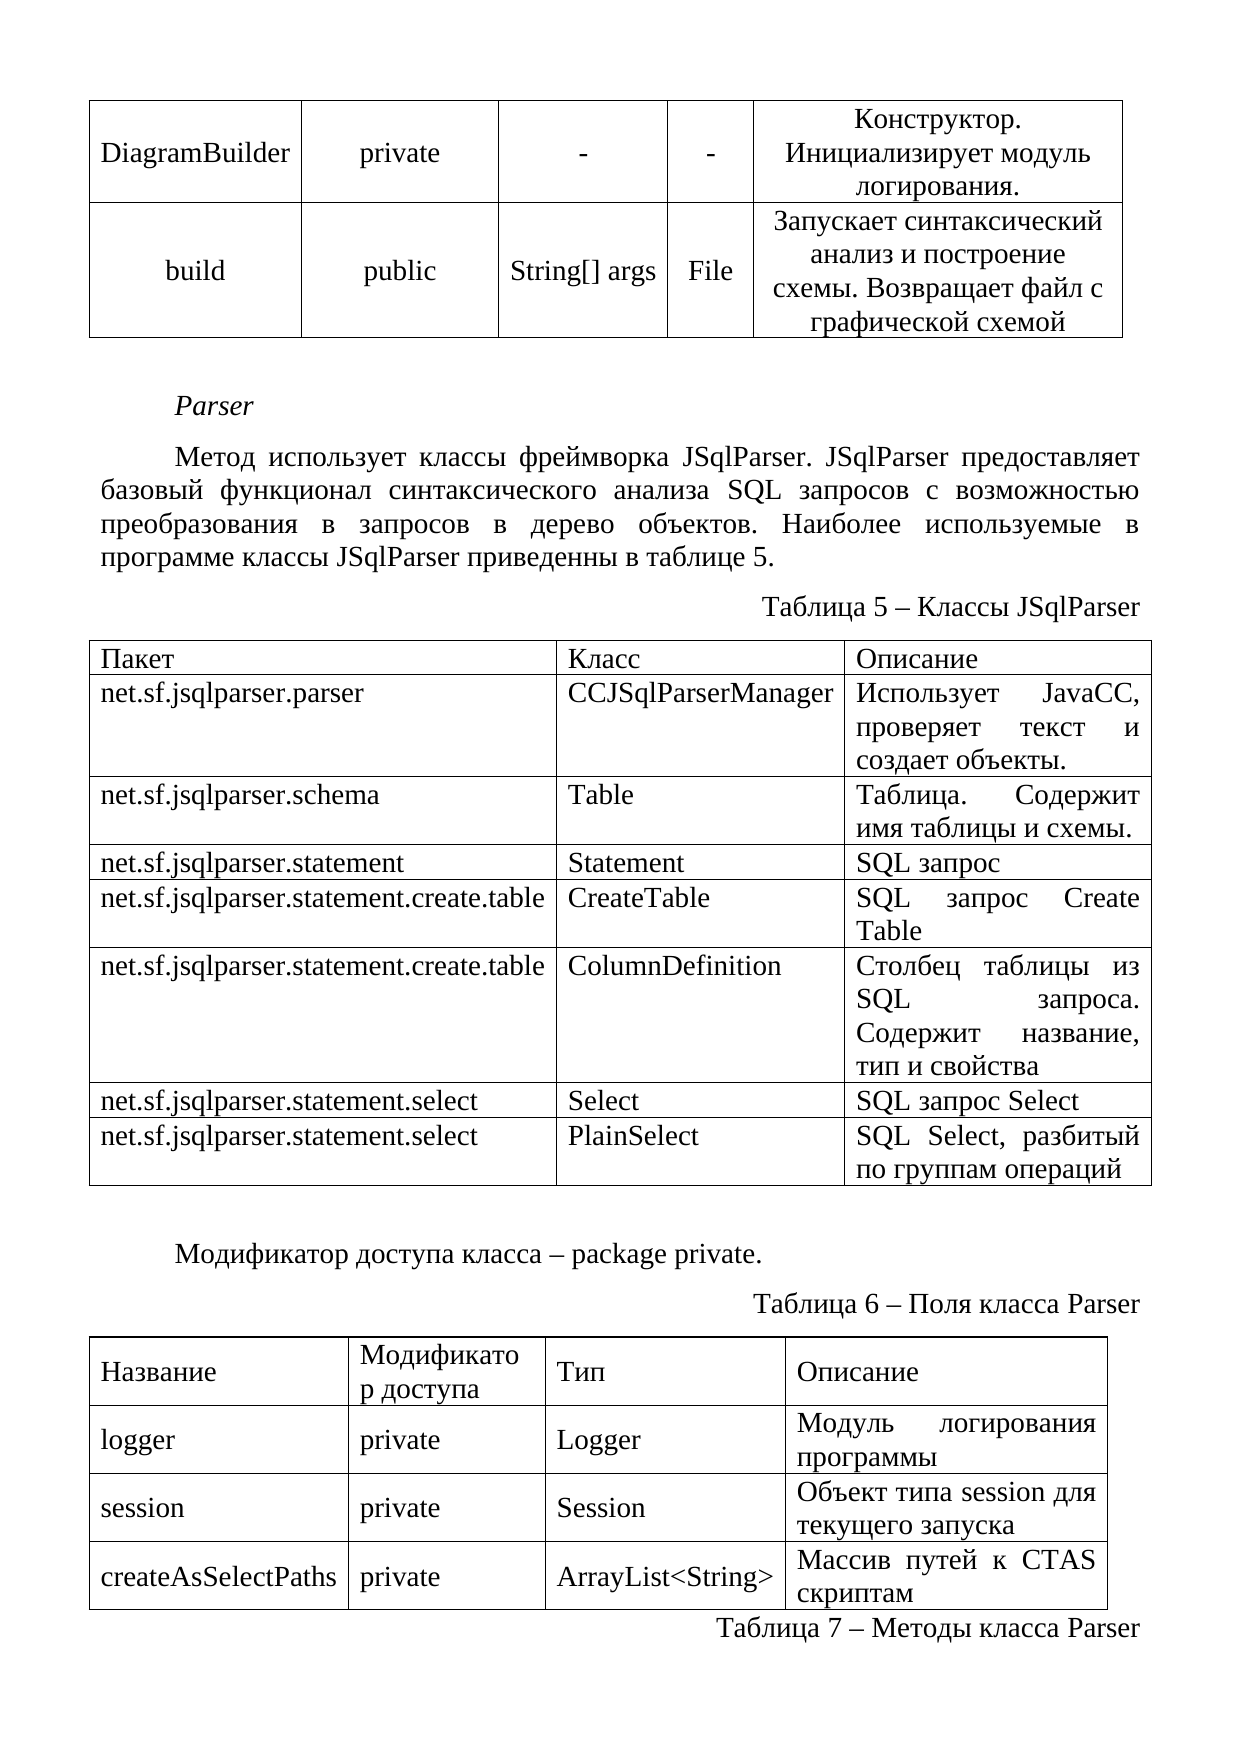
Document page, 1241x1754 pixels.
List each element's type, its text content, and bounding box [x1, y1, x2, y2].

table_cell CreateTable [557, 880, 844, 947]
table_cell Таблица. Содержит имя таблицы и схемы. [845, 777, 1151, 844]
table_header Описание [845, 641, 1151, 674]
table_header Название [90, 1338, 348, 1404]
table_cell Statement [557, 845, 844, 879]
table_cell session [90, 1474, 348, 1541]
table_header Пакет [90, 641, 556, 674]
table_cell PlainSelect [557, 1118, 844, 1185]
table_cell Объект типа session для текущего запуска [786, 1474, 1107, 1541]
text Parser [100, 388, 1140, 422]
table_cell ColumnDefinition [557, 948, 844, 1082]
table_cell - [499, 101, 667, 202]
table_cell net.sf.jsqlparser.statement.create.table [90, 880, 556, 947]
table_cell Запускает синтаксический анализ и построение схемы. Возвращает файл с графической схемой [754, 203, 1122, 337]
table_cell logger [90, 1406, 348, 1473]
table_cell build [90, 203, 301, 337]
table_cell private [349, 1542, 545, 1609]
table_header Тип [546, 1338, 785, 1404]
table_cell Конструктор. Инициализирует модуль логирования. [754, 101, 1122, 202]
table_cell createAsSelectPaths [90, 1542, 348, 1609]
text Модификатор доступа класса – package private. [100, 1236, 1140, 1269]
table_cell Использует JavaCC, проверяет текст и создает объекты. [845, 675, 1151, 776]
table_cell public [302, 203, 498, 337]
table_cell SQL запрос Create Table [845, 880, 1151, 947]
table_cell Массив путей к CTAS скриптам [786, 1542, 1107, 1609]
table_cell - [668, 101, 753, 202]
table_header Класс [557, 641, 844, 674]
text Таблица 5 – Классы JSqlParser [100, 589, 1140, 623]
table_cell Session [546, 1474, 785, 1541]
table_cell Select [557, 1083, 844, 1117]
text Таблица 7 – Методы класса Parser [100, 1610, 1140, 1643]
text Метод использует классы фреймворка JSqlParser. JSqlParser предоставляет базовый функционал синтаксического анализа SQL запросов с возможностью преобразования в запросов в дерево объектов. Наиболее используемые в программе классы JSqlParser приведенны в таблице 5. [100, 439, 1140, 573]
table_cell net.sf.jsqlparser.statement.select [90, 1118, 556, 1185]
table_cell Table [557, 777, 844, 844]
table_cell SQL Select, разбитый по группам операций [845, 1118, 1151, 1185]
table_header Модификатор доступа [349, 1338, 545, 1404]
table_cell String[] args [499, 203, 667, 337]
table_cell net.sf.jsqlparser.statement.create.table [90, 948, 556, 1082]
table_cell File [668, 203, 753, 337]
table_cell ArrayList<String> [546, 1542, 785, 1609]
table_cell DiagramBuilder [90, 101, 301, 202]
table_cell Модуль логирования программы [786, 1406, 1107, 1473]
text Таблица 6 – Поля класса Parser [100, 1286, 1140, 1320]
table_cell CCJSqlParserManager [557, 675, 844, 776]
table_cell net.sf.jsqlparser.statement [90, 845, 556, 879]
table_cell private [349, 1474, 545, 1541]
table_header Описание [786, 1338, 1107, 1404]
table_cell private [349, 1406, 545, 1473]
table_cell net.sf.jsqlparser.statement.select [90, 1083, 556, 1117]
table_cell net.sf.jsqlparser.schema [90, 777, 556, 844]
table_cell net.sf.jsqlparser.parser [90, 675, 556, 776]
table_cell Logger [546, 1406, 785, 1473]
table_cell private [302, 101, 498, 202]
table_cell SQL запрос Select [845, 1083, 1151, 1117]
table_cell Столбец таблицы из SQL запроса. Содержит название, тип и свойства [845, 948, 1151, 1082]
table_cell SQL запрос [845, 845, 1151, 879]
